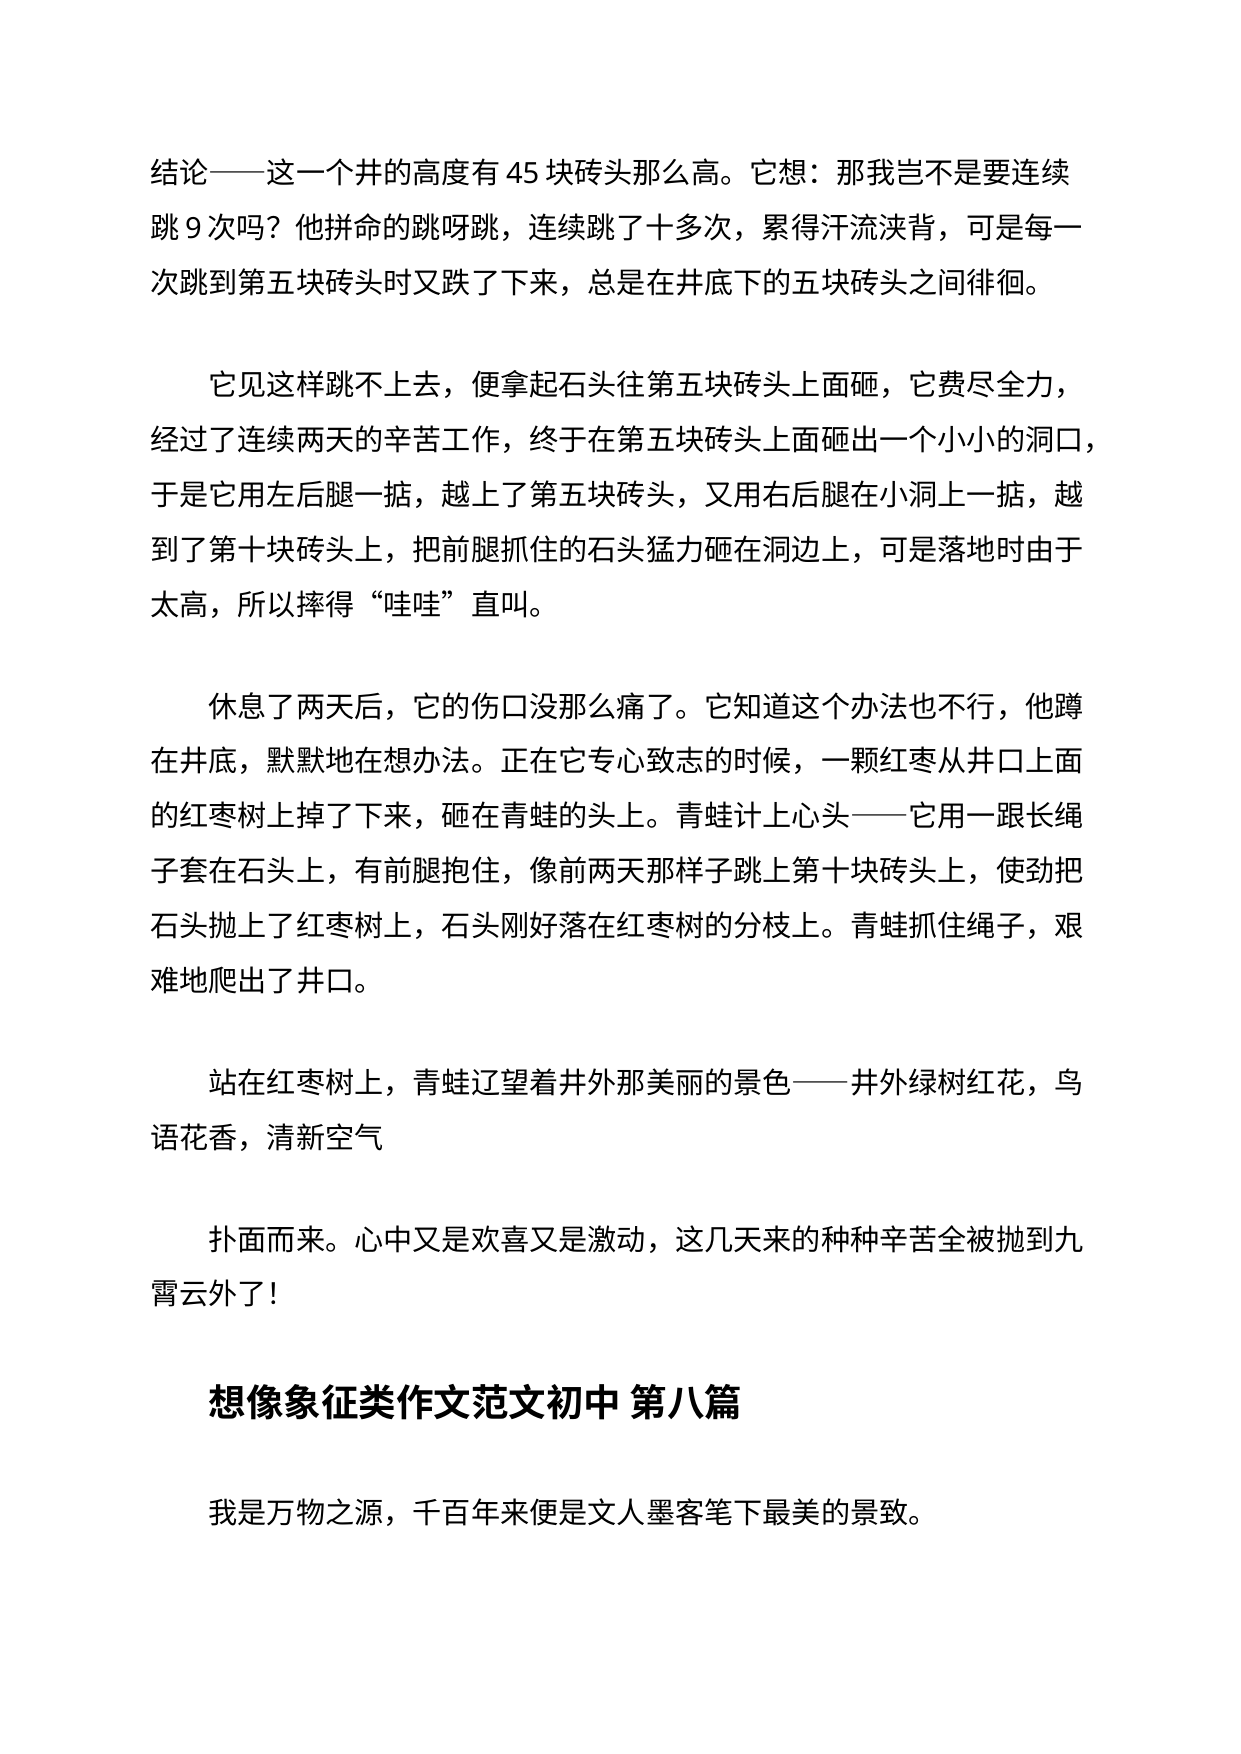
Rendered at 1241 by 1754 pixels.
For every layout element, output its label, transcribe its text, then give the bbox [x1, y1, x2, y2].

text 扑面而来。心中又是欢喜又是激动，这几天来的种种辛苦全被抛到九霄云外了！ [150, 1216, 1090, 1313]
text 我是万物之源，千百年来便是文人墨客笔下最美的景致。 [150, 1490, 1090, 1532]
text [150, 150, 1090, 302]
text 想像象征类作文范文初中 第八篇 [150, 1373, 1090, 1427]
text 它见这样跳不上去，便拿起石头往第五块砖头上面砸，它费尽全力，经过了连续两天的辛苦工作，终于在第五块砖头上面砸出一个小小的洞口，于是它用左后腿一掂，越上了第五块砖头，又用右后腿在小洞上一掂，越到了第十块砖头上，把前腿抓住的石头猛力砸在洞边上，可是落地时由于太高，所以摔得“哇哇”直叫。 [150, 362, 1090, 624]
text 站在红枣树上，青蛙辽望着井外那美丽的景色――井外绿树红花，鸟语花香，清新空气 [150, 1059, 1090, 1157]
text 休息了两天后，它的伤口没那么痛了。它知道这个办法也不行，他蹲在井底，默默地在想办法。正在它专心致志的时候，一颗红枣从井口上面的红枣树上掉了下来，砸在青蛙的头上。青蛙计上心头――它用一跟长绳子套在石头上，有前腿抱住，像前两天那样子跳上第十块砖头上，使劲把石头抛上了红枣树上，石头刚好落在红枣树的分枝上。青蛙抓住绳子，艰难地爬出了井口。 [150, 683, 1090, 1000]
